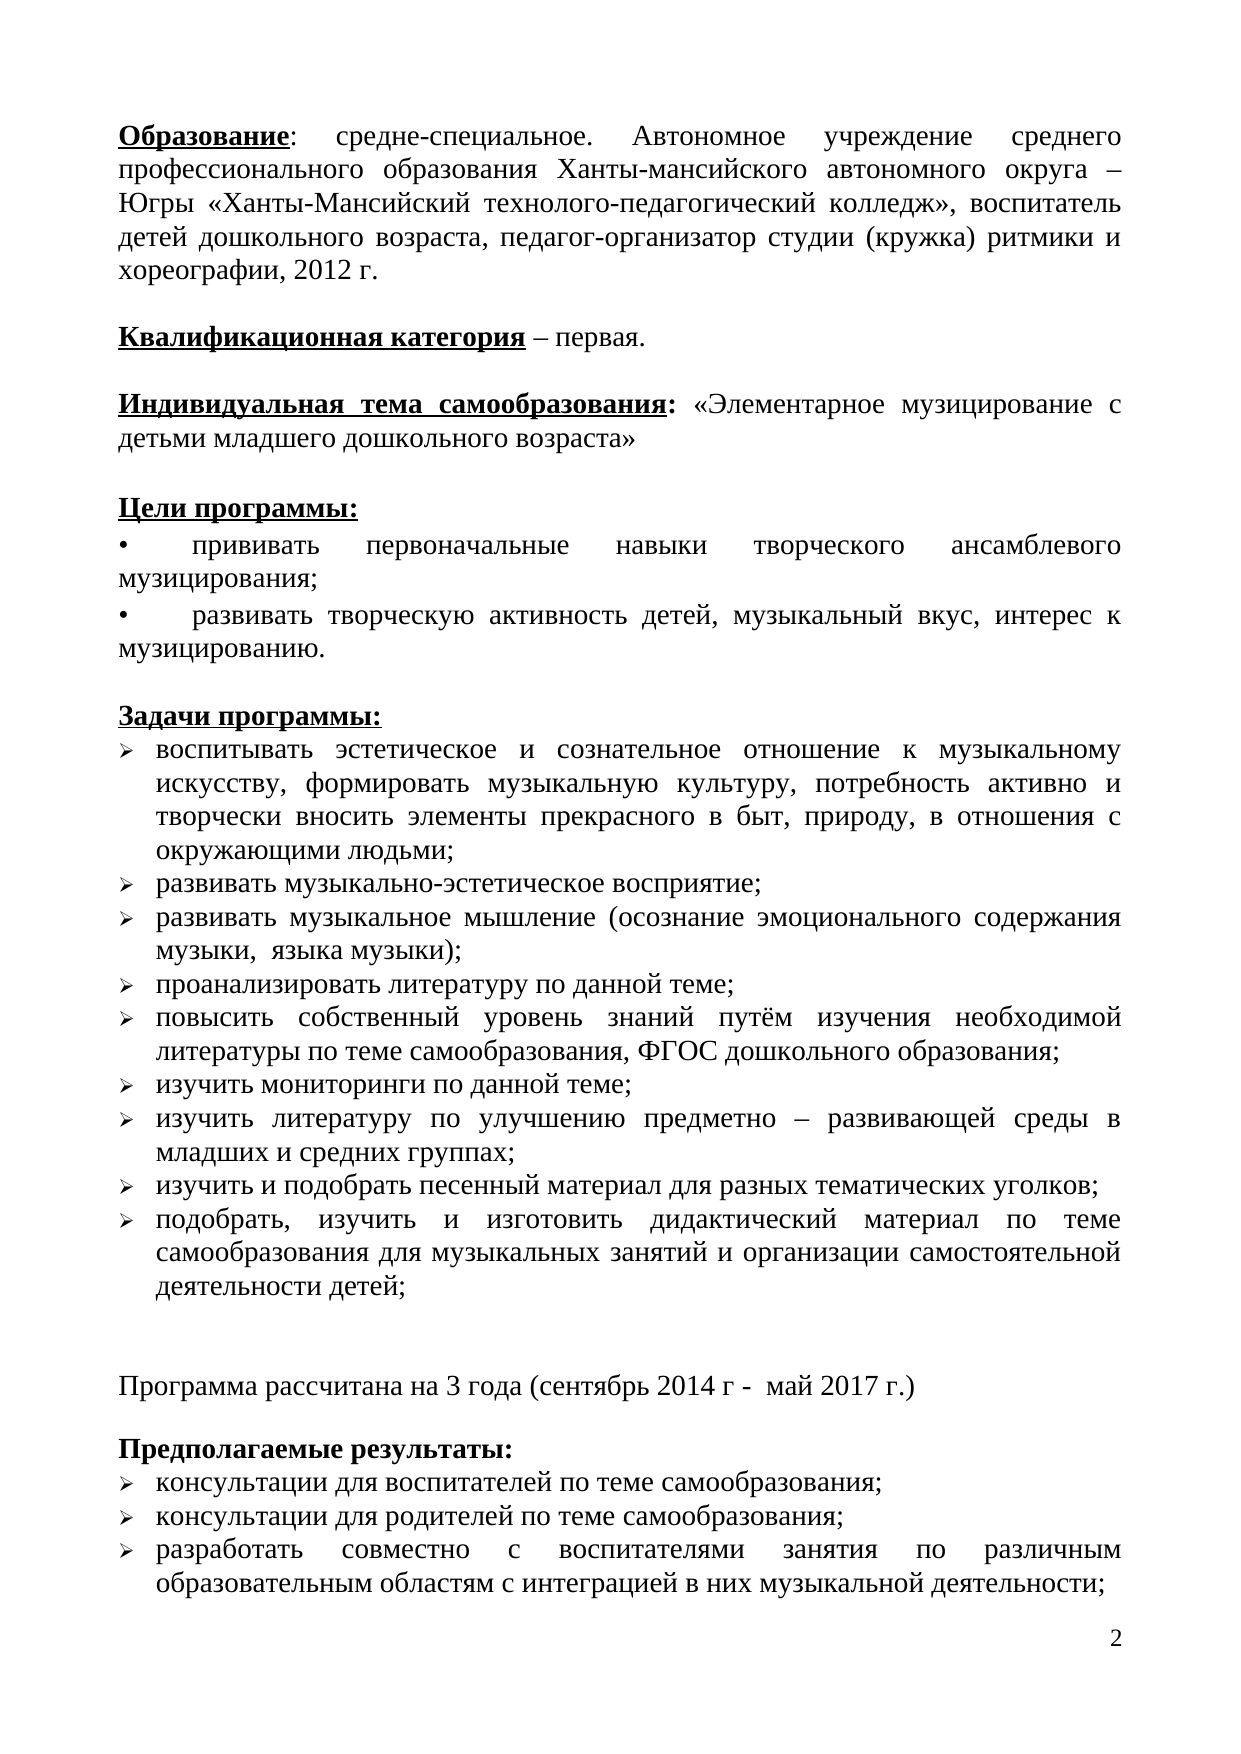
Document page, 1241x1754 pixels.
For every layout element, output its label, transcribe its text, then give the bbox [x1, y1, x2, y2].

list разработать совместно с воспитателями занятия по различным образовательным областям с интеграцией в них музыкальной деятельности; [118, 1531, 1122, 1598]
list развивать музыкальное мышление (осознание эмоционального содержания музыки, языка музыки); [118, 899, 1122, 966]
text Задачи программы: [118, 698, 1122, 731]
list подобрать, изучить и изготовить дидактический материал по теме самообразования для музыкальных занятий и организации самостоятельной деятельности детей; [118, 1201, 1122, 1301]
list консультации для воспитателей по теме самообразования; [118, 1464, 1122, 1498]
text Цели программы: [118, 490, 1122, 524]
list изучить мониторинги по данной теме; [118, 1067, 1122, 1100]
text Индивидуальная тема самообразования: «Элементарное музицирование с детьми младшего дошкольного возраста» [118, 386, 1122, 453]
list проанализировать литературу по данной теме; [118, 966, 1122, 999]
text • развивать творческую активность детей, музыкальный вкус, интерес к музицированию. [118, 597, 1122, 664]
list изучить литературу по улучшению предметно – развивающей среды в младших и средних группах; [118, 1100, 1122, 1167]
list повысить собственный уровень знаний путём изучения необходимой литературы по теме самообразования, ФГОС дошкольного образования; [118, 999, 1122, 1067]
list консультации для родителей по теме самообразования; [118, 1498, 1122, 1531]
text • прививать первоначальные навыки творческого ансамблевого музицирования; [118, 527, 1122, 594]
list развивать музыкально-эстетическое восприятие; [118, 865, 1122, 899]
list воспитывать эстетическое и сознательное отношение к музыкальному искусству, формировать музыкальную культуру, потребность активно и творчески вносить элементы прекрасного в быт, природу, в отношения с окружающими людьми; [118, 731, 1122, 865]
list изучить и подобрать песенный материал для разных тематических уголков; [118, 1167, 1122, 1201]
text Программа рассчитана на 3 года (сентябрь 2014 г - май 2017 г.) [118, 1368, 1122, 1402]
text Предполагаемые результаты: [118, 1431, 1122, 1464]
text Квалификационная категория – первая. [118, 319, 1122, 353]
text Образование: средне-специальное. Автономное учреждение среднего профессионального образования Ханты-мансийского автономного округа – Югры «Ханты-Мансийский технолого-педагогический колледж», воспитатель детей дошкольного возраста, педагог-организатор студии (кружка) ритмики и хореографии, 2012 г. [118, 118, 1122, 286]
